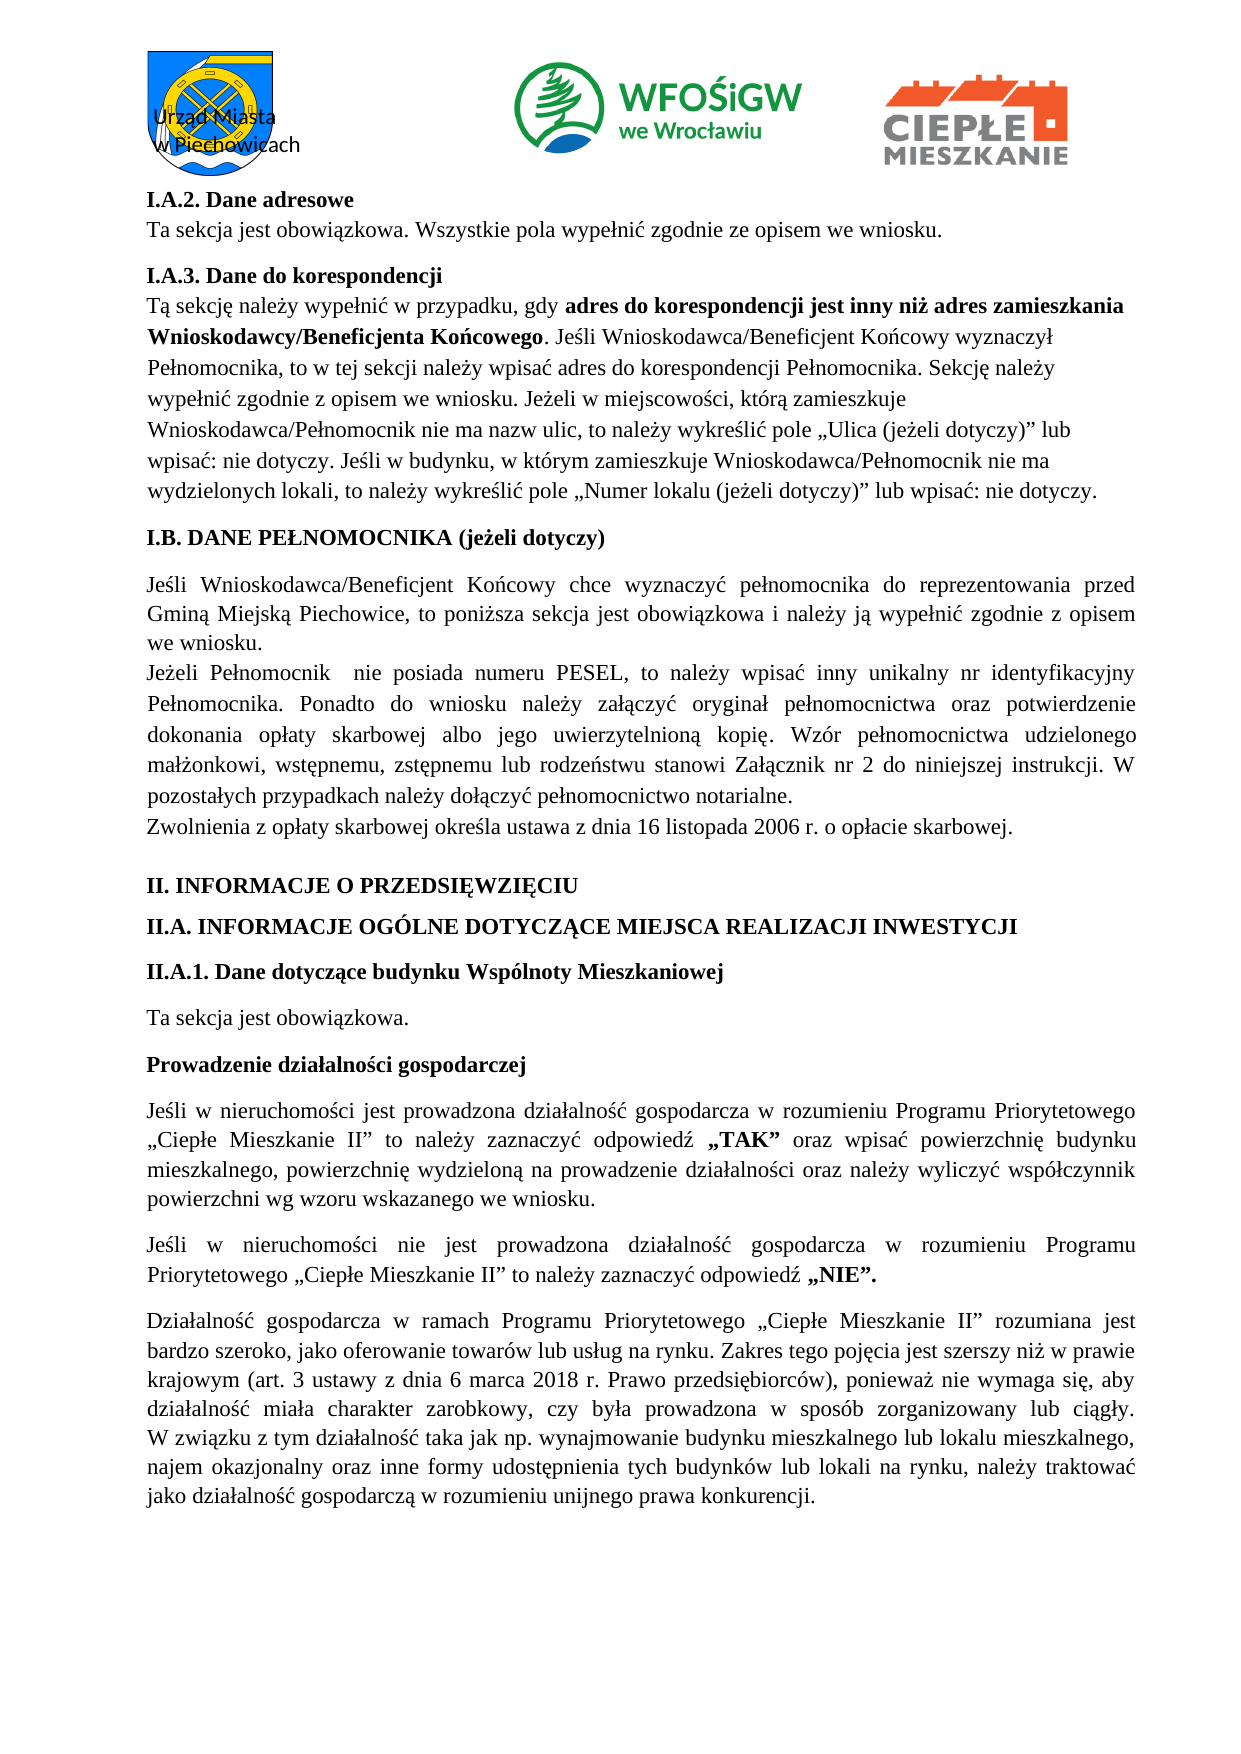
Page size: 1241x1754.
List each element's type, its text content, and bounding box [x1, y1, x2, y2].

text Tą sekcję należy wypełnić w przypadku, gdy adres do korespondencji jest inny niż adres zamieszkania Wnioskodawcy/Beneficjenta Końcowego. Jeśli Wnioskodawca/Beneficjent Końcowy wyznaczył Pełnomocnika, to w tej sekcji należy wpisać adres do korespondencji Pełnomocnika. Sekcję należy wypełnić zgodnie z opisem we wniosku. Jeżeli w miejscowości, którą zamieszkuje Wnioskodawca/Pełnomocnik nie ma nazw ulic, to należy wykreślić pole „Ulica (jeżeli dotyczy)” lub wpisać: nie dotyczy. Jeśli w budynku, w którym zamieszkuje Wnioskodawca/Pełnomocnik nie ma wydzielonych lokali, to należy wykreślić pole „Numer lokalu (jeżeli dotyczy)” lub wpisać: nie dotyczy. [146, 293, 1137, 504]
text Jeśli Wnioskodawca/Beneficjent Końcowy chce wyznaczyć pełnomocnika do reprezentowania przed Gminą Miejską Piechowice, to poniższa sekcja jest obowiązkowa i należy ją wypełnić zgodnie z opisem we wniosku. [146, 571, 1137, 655]
text Zwolnienia z opłaty skarbowej określa ustawa z dnia 16 listopada 2006 r. o opłacie skarbowej. [146, 813, 1137, 839]
text Jeśli w nieruchomości jest prowadzona działalność gospodarcza w rozumieniu Programu Priorytetowego „Ciepłe Mieszkanie II” to należy zaznaczyć odpowiedź „TAK” oraz wpisać powierzchnię budynku mieszkalnego, powierzchnię wydzieloną na prowadzenie działalności oraz należy wyliczyć współczynnik powierzchni wg wzoru wskazanego we wniosku. [146, 1097, 1137, 1211]
text II.A.1. Dane dotyczące budynku Wspólnoty Mieszkaniowej [146, 958, 1137, 984]
text I.B. DANE PEŁNOMOCNIKA (jeżeli dotyczy) [146, 524, 1137, 551]
picture [499, 53, 807, 166]
text Ta sekcja jest obowiązkowa. Wszystkie pola wypełnić zgodnie ze opisem we wniosku. [146, 216, 1137, 242]
text Ta sekcja jest obowiązkowa. [146, 1004, 588, 1031]
text I.A.3. Dane do korespondencji [146, 263, 1137, 289]
text Jeżeli Pełnomocnik nie posiada numeru PESEL, to należy wpisać inny unikalny nr identyfikacyjny Pełnomocnika. Ponadto do wniosku należy załączyć oryginał pełnomocnictwa oraz potwierdzenie dokonania opłaty skarbowej albo jego uwierzytelnioną kopię. Wzór pełnomocnictwa udzielonego małżonkowi, wstępnemu, zstępnemu lub rodzeństwu stanowi Załącznik nr 2 do niniejszej instrukcji. W pozostałych przypadkach należy dołączyć pełnomocnictwo notarialne. [146, 659, 1137, 809]
text Jeśli w nieruchomości nie jest prowadzona działalność gospodarcza w rozumieniu Programu Priorytetowego „Ciepłe Mieszkanie II” to należy zaznaczyć odpowiedź „NIE”. [146, 1232, 1137, 1287]
picture [883, 74, 1068, 165]
picture [147, 51, 273, 176]
subtitle II. INFORMACJE O PRZEDSIĘWZIĘCIU [146, 872, 1137, 898]
text Prowadzenie działalności gospodarczej [146, 1051, 1137, 1077]
text I.A.2. Dane adresowe [146, 186, 1137, 212]
subtitle II.A. INFORMACJE OGÓLNE DOTYCZĄCE MIEJSCA REALIZACJI INWESTYCJI [146, 913, 1137, 939]
text Działalność gospodarcza w ramach Programu Priorytetowego „Ciepłe Mieszkanie II” rozumiana jest bardzo szeroko, jako oferowanie towarów lub usług na rynku. Zakres tego pojęcia jest szerszy niż w prawie krajowym (art. 3 ustawy z dnia 6 marca 2018 r. Prawo przedsiębiorców), ponieważ nie wymaga się, aby działalność miała charakter zarobkowy, czy była prowadzona w sposób zorganizowany lub ciągły. W związku z tym działalność taka jak np. wynajmowanie budynku mieszkalnego lub lokalu mieszkalnego, najem okazjonalny oraz inne formy udostępnienia tych budynków lub lokali na rynku, należy traktować jako działalność gospodarczą w rozumieniu unijnego prawa konkurencji. [146, 1307, 1137, 1509]
